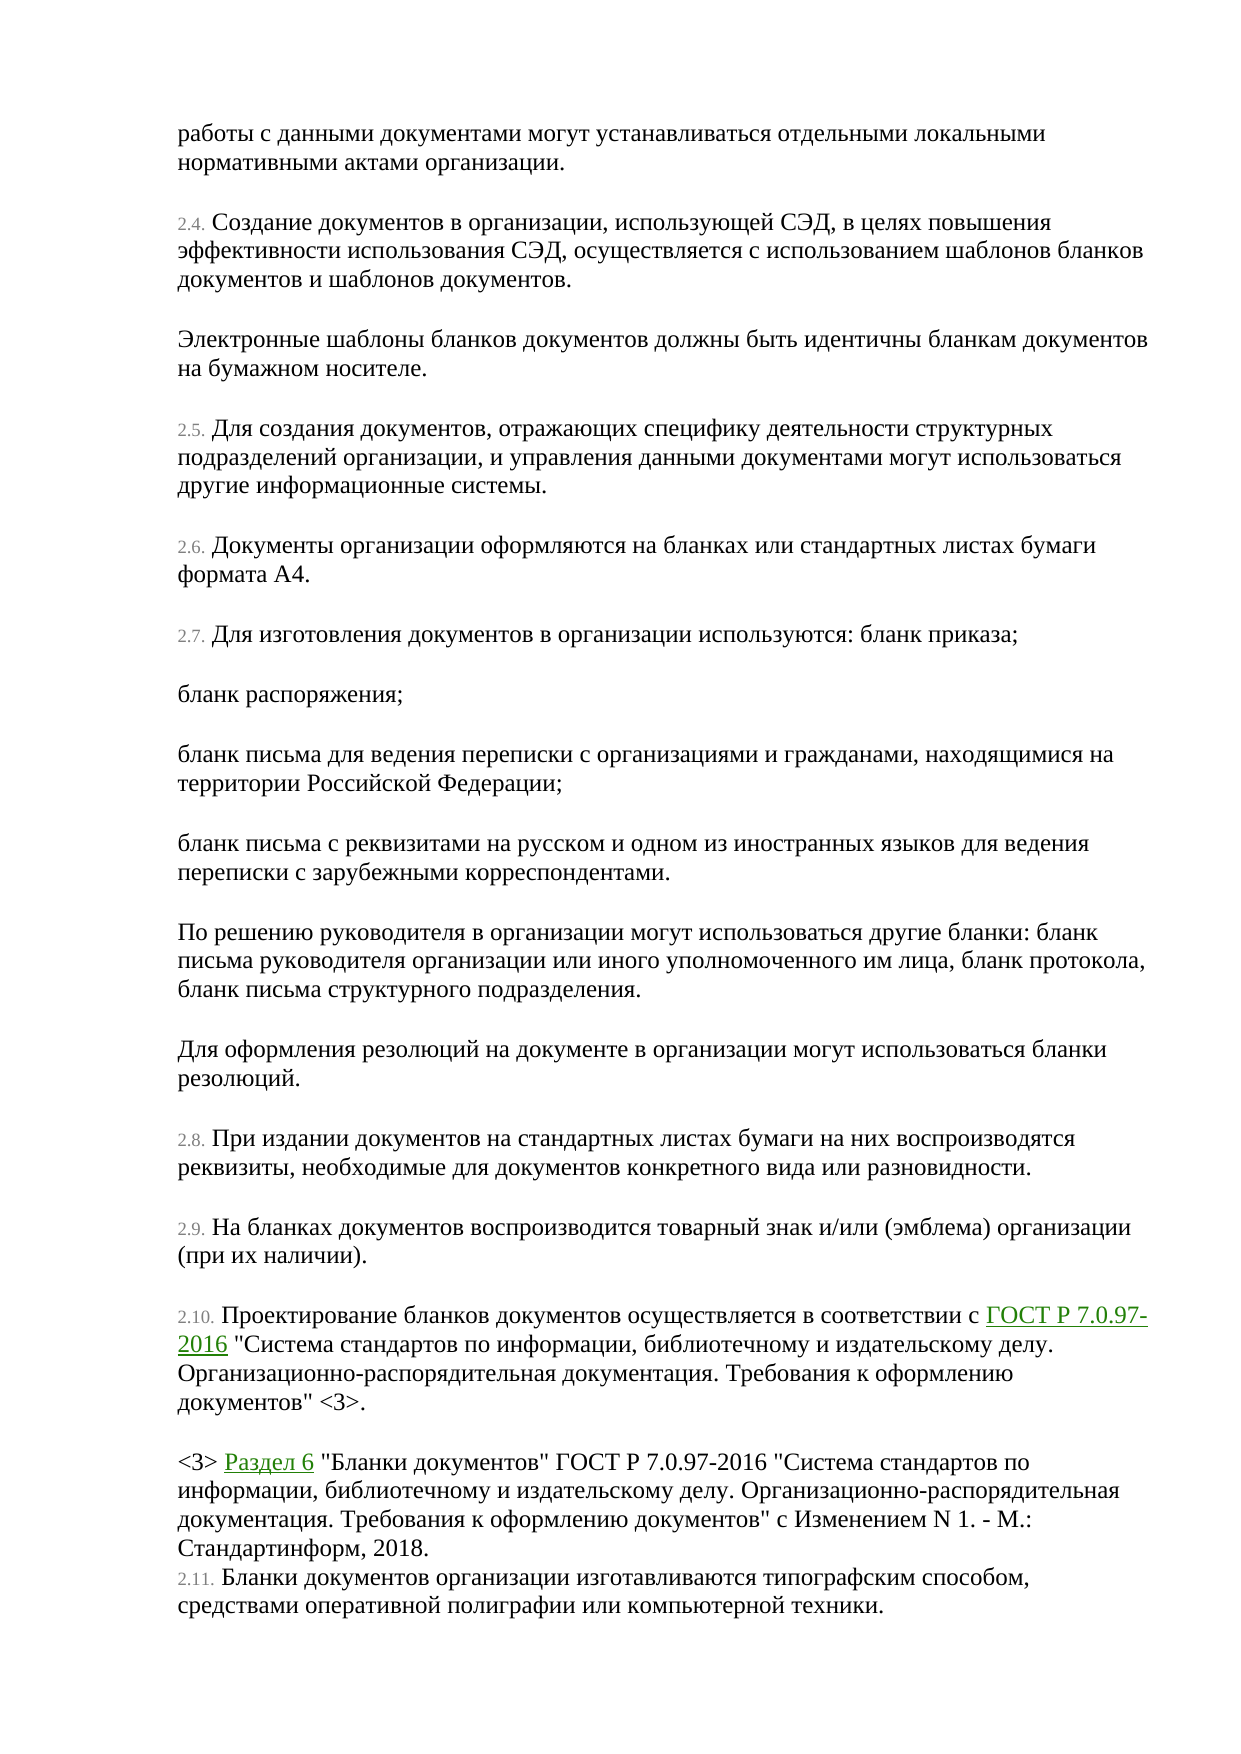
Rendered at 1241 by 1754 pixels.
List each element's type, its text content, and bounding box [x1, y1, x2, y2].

text 2.8. При издании документов на стандартных листах бумаги на них воспроизводятся реквизиты, необходимые для документов конкретного вида или разновидности. [177, 1123, 1152, 1181]
text 2.10. Проектирование бланков документов осуществляется в соответствии с ГОСТ Р 7.0.97-2016 "Система стандартов по информации, библиотечному и издательскому делу. Организационно-распорядительная документация. Требования к оформлению документов" <3>. [177, 1301, 1152, 1416]
text 2.11. Бланки документов организации изготавливаются типографским способом, средствами оперативной полиграфии или компьютерной техники. [177, 1562, 1152, 1619]
text Для оформления резолюций на документе в организации могут использоваться бланки резолюций. [177, 1034, 1152, 1092]
text бланк письма с реквизитами на русском и одном из иностранных языков для ведения переписки с зарубежными корреспондентами. [177, 828, 1152, 886]
text 2.6. Документы организации оформляются на бланках или стандартных листах бумаги формата A4. [177, 531, 1152, 588]
text 2.4. Создание документов в организации, использующей СЭД, в целях повышения эффективности использования СЭД, осуществляется с использованием шаблонов бланков документов и шаблонов документов. [177, 207, 1152, 293]
text бланк распоряжения; [177, 679, 1152, 708]
text Электронные шаблоны бланков документов должны быть идентичны бланкам документов на бумажном носителе. [177, 324, 1152, 382]
text 2.9. На бланках документов воспроизводится товарный знак и/или (эмблема) организации (при их наличии). [177, 1212, 1152, 1269]
text <3> Раздел 6 "Бланки документов" ГОСТ Р 7.0.97-2016 "Система стандартов по информации, библиотечному и издательскому делу. Организационно-распорядительная документация. Требования к оформлению документов" с Изменением N 1. - М.: Стандартинформ, 2018. [177, 1447, 1152, 1562]
text 2.7. Для изготовления документов в организации используются: бланк приказа; [177, 619, 1152, 648]
text бланк письма для ведения переписки с организациями и гражданами, находящимися на территории Российской Федерации; [177, 739, 1152, 797]
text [177, 118, 1152, 176]
text По решению руководителя в организации могут использоваться другие бланки: бланк письма руководителя организации или иного уполномоченного им лица, бланк протокола, бланк письма структурного подразделения. [177, 917, 1152, 1003]
text 2.5. Для создания документов, отражающих специфику деятельности структурных подразделений организации, и управления данными документами могут использоваться другие информационные системы. [177, 413, 1152, 499]
